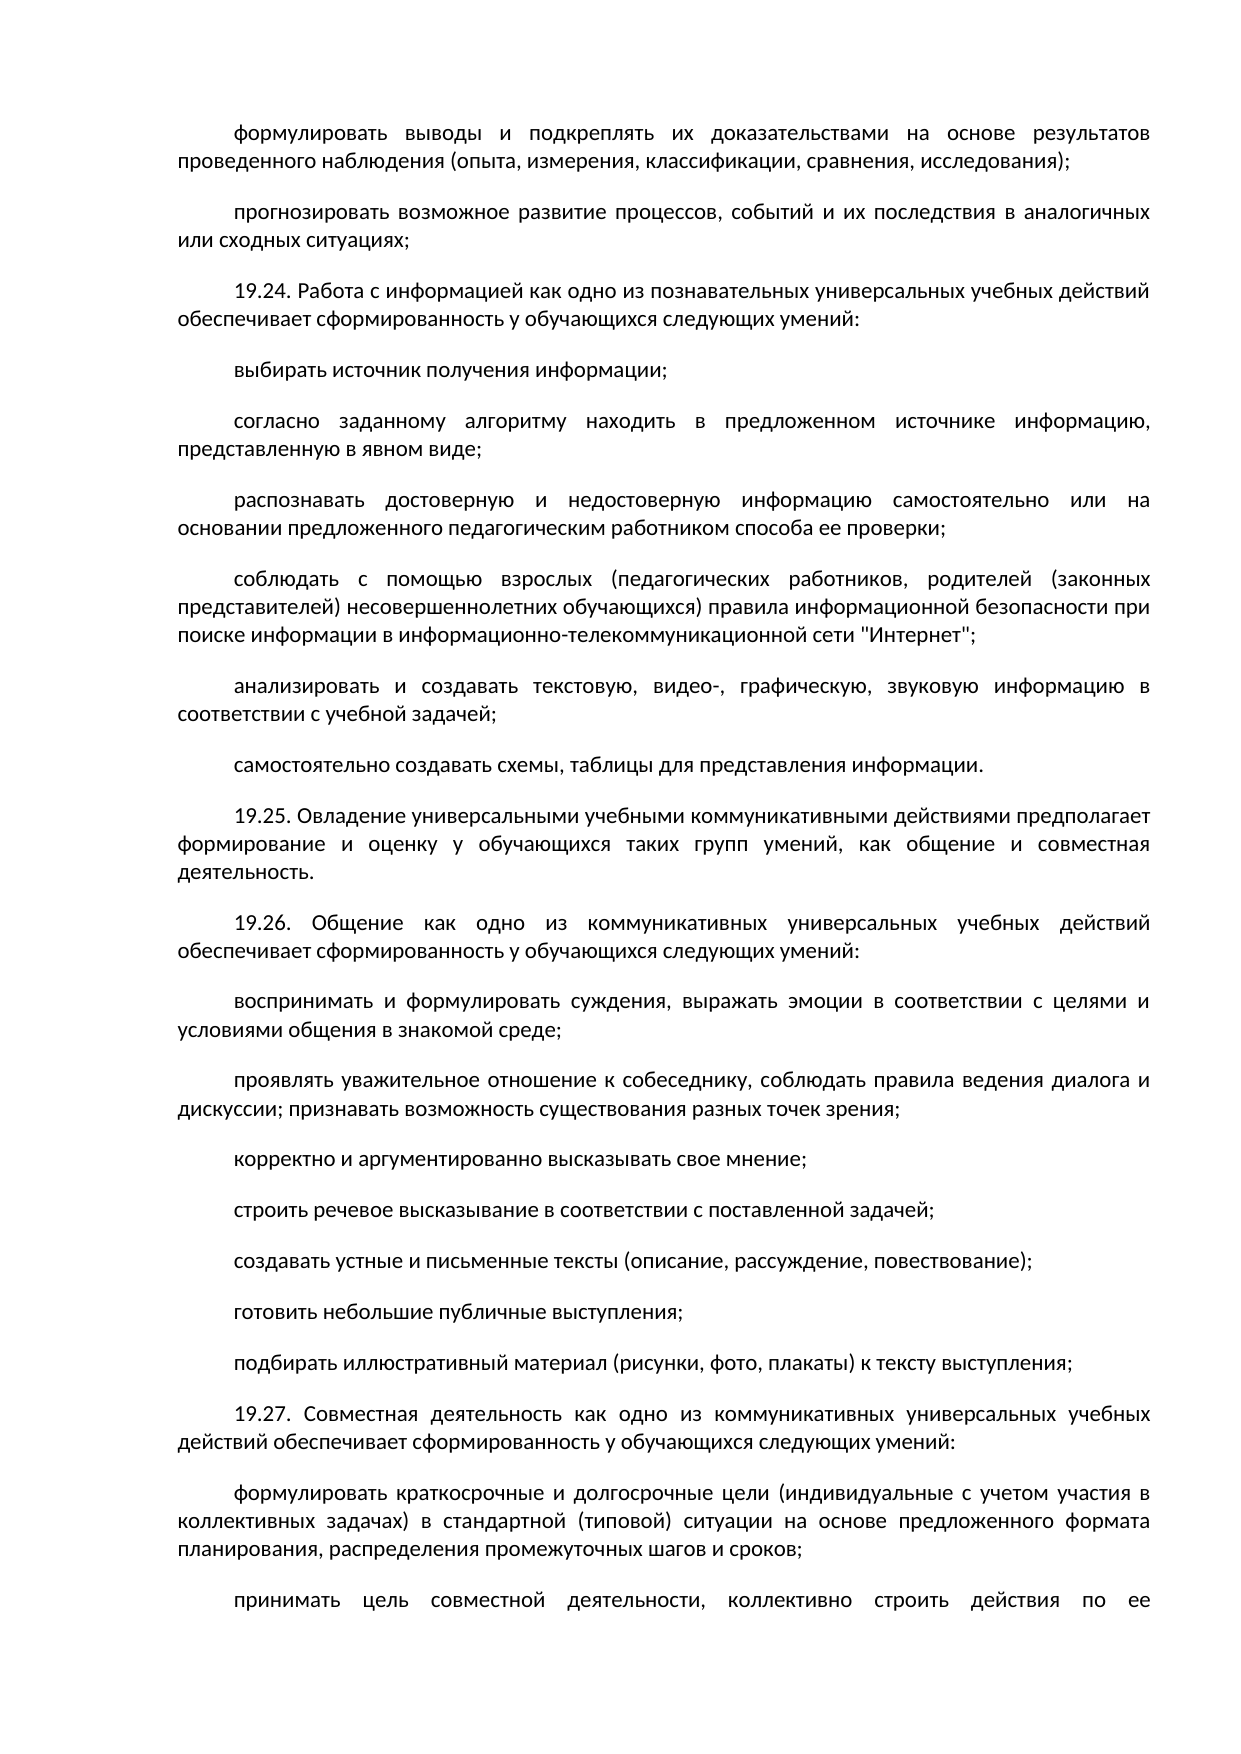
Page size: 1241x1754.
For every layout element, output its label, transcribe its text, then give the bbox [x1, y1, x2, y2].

text самостоятельно создавать схемы, таблицы для представления информации. [177, 750, 1152, 778]
text создавать устные и письменные тексты (описание, рассуждение, повествование); [177, 1246, 1152, 1274]
text проявлять уважительное отношение к собеседнику, соблюдать правила ведения диалога и дискуссии; признавать возможность существования разных точек зрения; [177, 1066, 1152, 1122]
text 19.24. Работа с информацией как одно из познавательных универсальных учебных действий обеспечивает сформированность у обучающихся следующих умений: [177, 276, 1152, 332]
text прогнозировать возможное развитие процессов, событий и их последствия в аналогичных или сходных ситуациях; [177, 197, 1152, 253]
text формулировать краткосрочные и долгосрочные цели (индивидуальные с учетом участия в коллективных задачах) в стандартной (типовой) ситуации на основе предложенного формата планирования, распределения промежуточных шагов и сроков; [177, 1478, 1152, 1562]
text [177, 1585, 1152, 1613]
text корректно и аргументированно высказывать свое мнение; [177, 1144, 1152, 1173]
text распознавать достоверную и недостоверную информацию самостоятельно или на основании предложенного педагогическим работником способа ее проверки; [177, 485, 1152, 541]
text согласно заданному алгоритму находить в предложенном источнике информацию, представленную в явном виде; [177, 406, 1152, 462]
text воспринимать и формулировать суждения, выражать эмоции в соответствии с целями и условиями общения в знакомой среде; [177, 987, 1152, 1043]
text 19.27. Совместная деятельность как одно из коммуникативных универсальных учебных действий обеспечивает сформированность у обучающихся следующих умений: [177, 1399, 1152, 1455]
text анализировать и создавать текстовую, видео-, графическую, звуковую информацию в соответствии с учебной задачей; [177, 671, 1152, 727]
text подбирать иллюстративный материал (рисунки, фото, плакаты) к тексту выступления; [177, 1348, 1152, 1376]
text строить речевое высказывание в соответствии с поставленной задачей; [177, 1196, 1152, 1223]
text выбирать источник получения информации; [177, 355, 1152, 383]
text формулировать выводы и подкреплять их доказательствами на основе результатов проведенного наблюдения (опыта, измерения, классификации, сравнения, исследования); [177, 118, 1152, 174]
text готовить небольшие публичные выступления; [177, 1297, 1152, 1325]
text соблюдать с помощью взрослых (педагогических работников, родителей (законных представителей) несовершеннолетних обучающихся) правила информационной безопасности при поиске информации в информационно-телекоммуникационной сети "Интернет"; [177, 564, 1152, 648]
text 19.25. Овладение универсальными учебными коммуникативными действиями предполагает формирование и оценку у обучающихся таких групп умений, как общение и совместная деятельность. [177, 801, 1152, 885]
text 19.26. Общение как одно из коммуникативных универсальных учебных действий обеспечивает сформированность у обучающихся следующих умений: [177, 908, 1152, 964]
